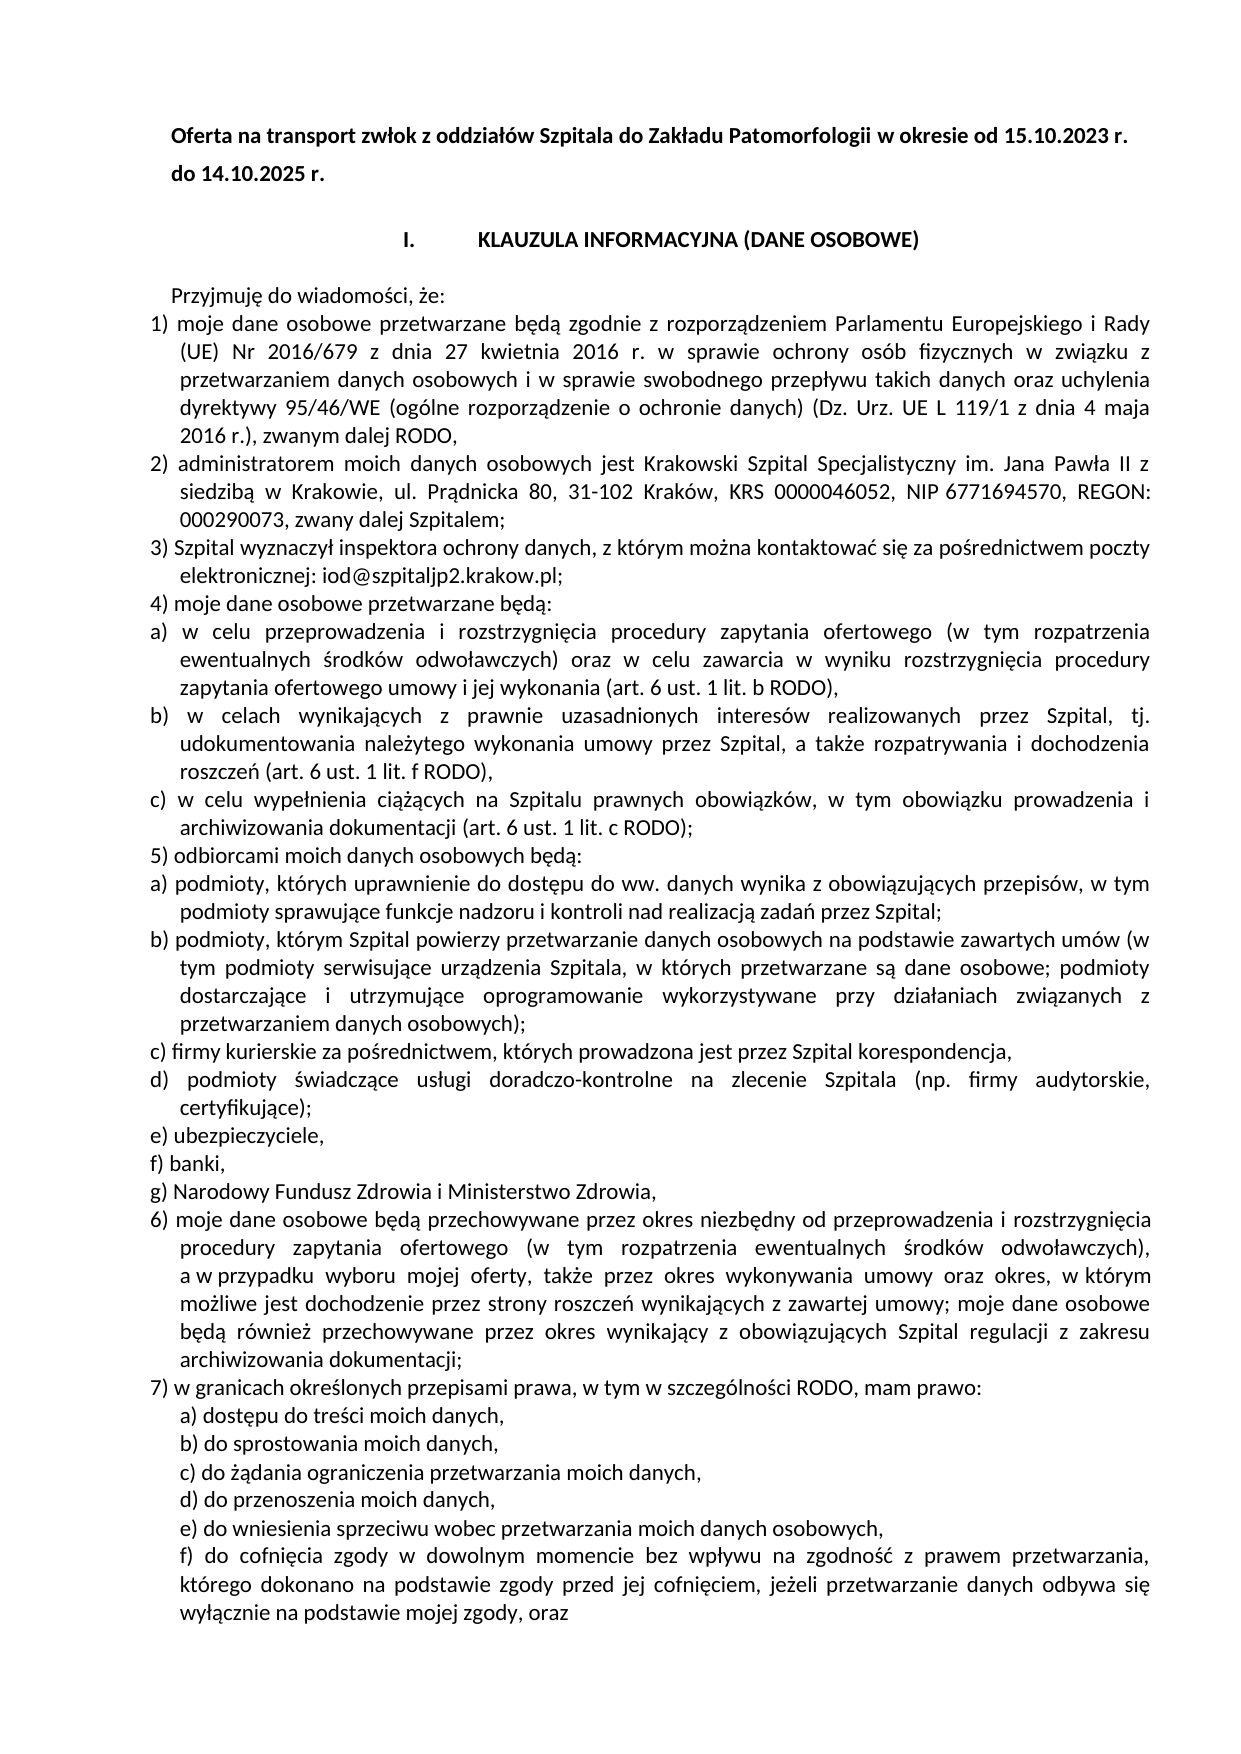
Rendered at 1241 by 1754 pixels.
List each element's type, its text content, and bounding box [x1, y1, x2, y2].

text 2) administratorem moich danych osobowych jest Krakowski Szpital Specjalistyczny im. Jana Pawła II z siedzibą w Krakowie, ul. Prądnicka 80, 31-102 Kraków, KRS 0000046052, NIP 6771694570, REGON: 000290073, zwany dalej Szpitalem; [150, 449, 1152, 533]
text 1) moje dane osobowe przetwarzane będą zgodnie z rozporządzeniem Parlamentu Europejskiego i Rady (UE) Nr 2016/679 z dnia 27 kwietnia 2016 r. w sprawie ochrony osób fizycznych w związku z przetwarzaniem danych osobowych i w sprawie swobodnego przepływu takich danych oraz uchylenia dyrektywy 95/46/WE (ogólne rozporządzenie o ochronie danych) (Dz. Urz. UE L 119/1 z dnia 4 maja 2016 r.), zwanym dalej RODO, [150, 309, 1152, 449]
text b) podmioty, którym Szpital powierzy przetwarzanie danych osobowych na podstawie zawartych umów (w tym podmioty serwisujące urządzenia Szpitala, w których przetwarzane są dane osobowe; podmioty dostarczające i utrzymujące oprogramowanie wykorzystywane przy działaniach związanych z przetwarzaniem danych osobowych); [150, 925, 1152, 1037]
text 3) Szpital wyznaczył inspektora ochrony danych, z którym można kontaktować się za pośrednictwem poczty elektronicznej: iod@szpitaljp2.krakow.pl; [150, 533, 1152, 589]
text c) do żądania ograniczenia przetwarzania moich danych, [179, 1458, 1152, 1486]
text Oferta na transport zwłok z oddziałów Szpitala do Zakładu Patomorfologii w okresie od 15.10.2023 r. do 14.10.2025 r. [171, 112, 1152, 187]
text b) w celach wynikających z prawnie uzasadnionych interesów realizowanych przez Szpital, tj. udokumentowania należytego wykonania umowy przez Szpital, a także rozpatrywania i dochodzenia roszczeń (art. 6 ust. 1 lit. f RODO), [150, 701, 1152, 785]
text a) podmioty, których uprawnienie do dostępu do ww. danych wynika z obowiązujących przepisów, w tym podmioty sprawujące funkcje nadzoru i kontroli nad realizacją zadań przez Szpital; [150, 869, 1152, 925]
text d) podmioty świadczące usługi doradczo-kontrolne na zlecenie Szpitala (np. firmy audytorskie, certyfikujące); [150, 1065, 1152, 1121]
text a) w celu przeprowadzenia i rozstrzygnięcia procedury zapytania ofertowego (w tym rozpatrzenia ewentualnych środków odwoławczych) oraz w celu zawarcia w wyniku rozstrzygnięcia procedury zapytania ofertowego umowy i jej wykonania (art. 6 ust. 1 lit. b RODO), [150, 617, 1152, 701]
list KLAUZULA INFORMACYJNA (DANE OSOBOWE) [171, 225, 1152, 253]
text g) Narodowy Fundusz Zdrowia i Ministerstwo Zdrowia, [150, 1177, 1152, 1205]
text a) dostępu do treści moich danych, [179, 1402, 1152, 1429]
text c) firmy kurierskie za pośrednictwem, których prowadzona jest przez Szpital korespondencja, [150, 1037, 1152, 1065]
text f) banki, [150, 1149, 1152, 1177]
text Przyjmuję do wiadomości, że: [150, 281, 1152, 309]
text 6) moje dane osobowe będą przechowywane przez okres niezbędny od przeprowadzenia i rozstrzygnięcia procedury zapytania ofertowego (w tym rozpatrzenia ewentualnych środków odwoławczych), a w przypadku wyboru mojej oferty, także przez okres wykonywania umowy oraz okres, w którym możliwe jest dochodzenie przez strony roszczeń wynikających z zawartej umowy; moje dane osobowe będą również przechowywane przez okres wynikający z obowiązujących Szpital regulacji z zakresu archiwizowania dokumentacji; [150, 1205, 1152, 1373]
text e) ubezpieczyciele, [150, 1121, 1152, 1149]
text f) do cofnięcia zgody w dowolnym momencie bez wpływu na zgodność z prawem przetwarzania, którego dokonano na podstawie zgody przed jej cofnięciem, jeżeli przetwarzanie danych odbywa się wyłącznie na podstawie mojej zgody, oraz [179, 1542, 1152, 1626]
text e) do wniesienia sprzeciwu wobec przetwarzania moich danych osobowych, [179, 1514, 1152, 1542]
text d) do przenoszenia moich danych, [179, 1486, 1152, 1514]
text c) w celu wypełnienia ciążących na Szpitalu prawnych obowiązków, w tym obowiązku prowadzenia i archiwizowania dokumentacji (art. 6 ust. 1 lit. c RODO); [150, 785, 1152, 841]
text 7) w granicach określonych przepisami prawa, w tym w szczególności RODO, mam prawo: [150, 1373, 1152, 1402]
text 4) moje dane osobowe przetwarzane będą: [150, 589, 1152, 617]
text b) do sprostowania moich danych, [179, 1429, 1152, 1458]
text 5) odbiorcami moich danych osobowych będą: [150, 841, 1152, 869]
